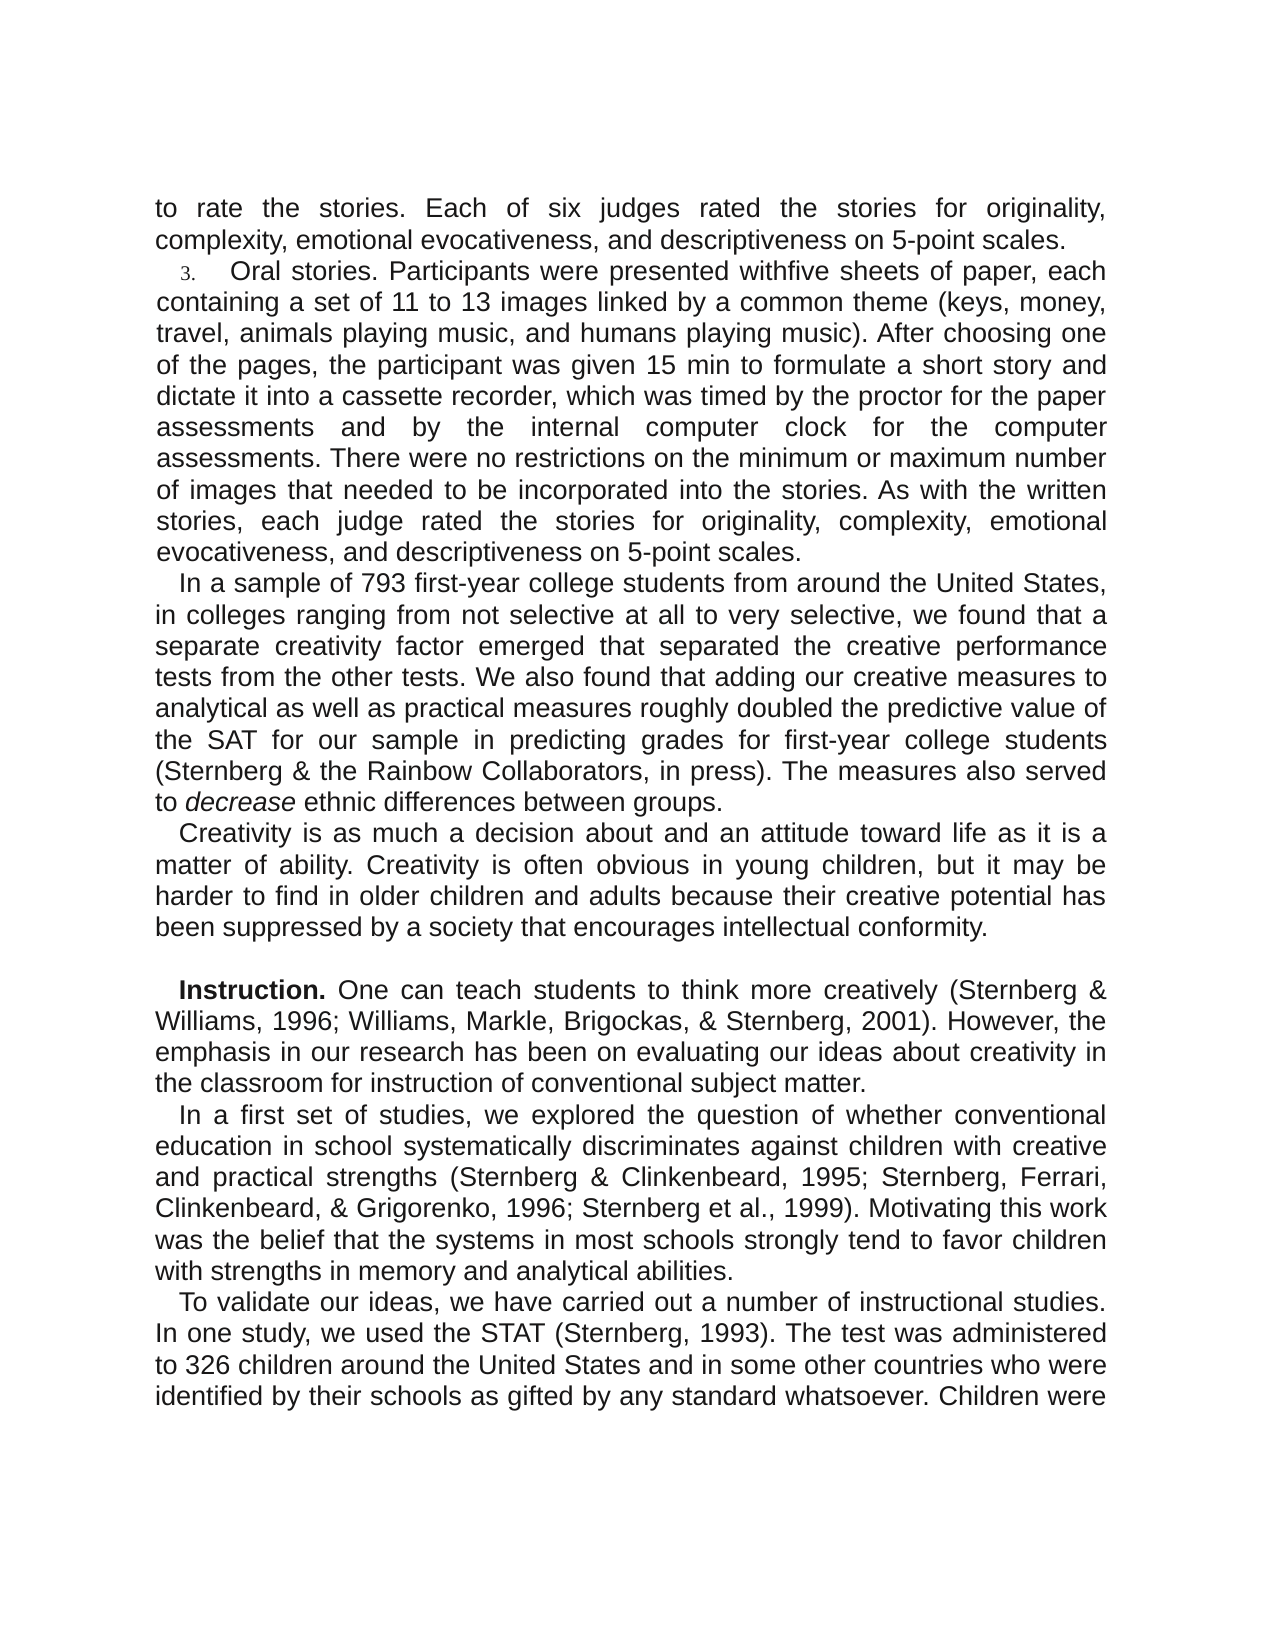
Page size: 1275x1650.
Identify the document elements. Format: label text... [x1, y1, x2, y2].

text Creativity is as much a decision about and an attitude toward life as it is a matter of ability. Creativity is often obvious in young children, but it may be harder to find in older children and adults because their creative potential has been suppressed by a society that encourages intellectual conformity. [155, 817, 1108, 942]
text Instruction. One can teach students to think more creatively (Sternberg & Williams, 1996; Williams, Markle, Brigockas, & Sternberg, 2001). However, the emphasis in our research has been on evaluating our ideas about creativity in the classroom for instruction of conventional subject matter. [155, 974, 1108, 1099]
text In a sample of 793 first-year college students from around the United States, in colleges ranging from not selective at all to very selective, we found that a separate creativity factor emerged that separated the creative performance tests from the other tests. We also found that adding our creative measures to analytical as well as practical measures roughly doubled the predictive value of the SAT for our sample in predicting grades for first-year college students (Sternberg & the Rainbow Collaborators, in press). The measures also served to decrease ethnic differences between groups. [155, 567, 1108, 817]
text In a first set of studies, we explored the question of whether conventional education in school systematically discriminates against children with creative and practical strengths (Sternberg & Clinkenbeard, 1995; Sternberg, Ferrari, Clinkenbeard, & Grigorenko, 1996; Sternberg et al., 1999). Motivating this work was the belief that the systems in most schools strongly tend to favor children with strengths in memory and analytical abilities. [155, 1099, 1108, 1286]
list Oral stories. Participants were presented withfive sheets of paper, each containing a set of 11 to 13 images linked by a common theme (keys, money, travel, animals playing music, and humans playing music). After choosing one of the pages, the participant was given 15 min to formulate a short story and dictate it into a cassette recorder, which was timed by the proctor for the paper assessments and by the internal computer clock for the computer assessments. There were no restrictions on the minimum or maximum number of images that needed to be incorporated into the stories. As with the written stories, each judge rated the stories for originality, complexity, emotional evocativeness, and descriptiveness on 5-point scales. [156, 255, 1108, 567]
